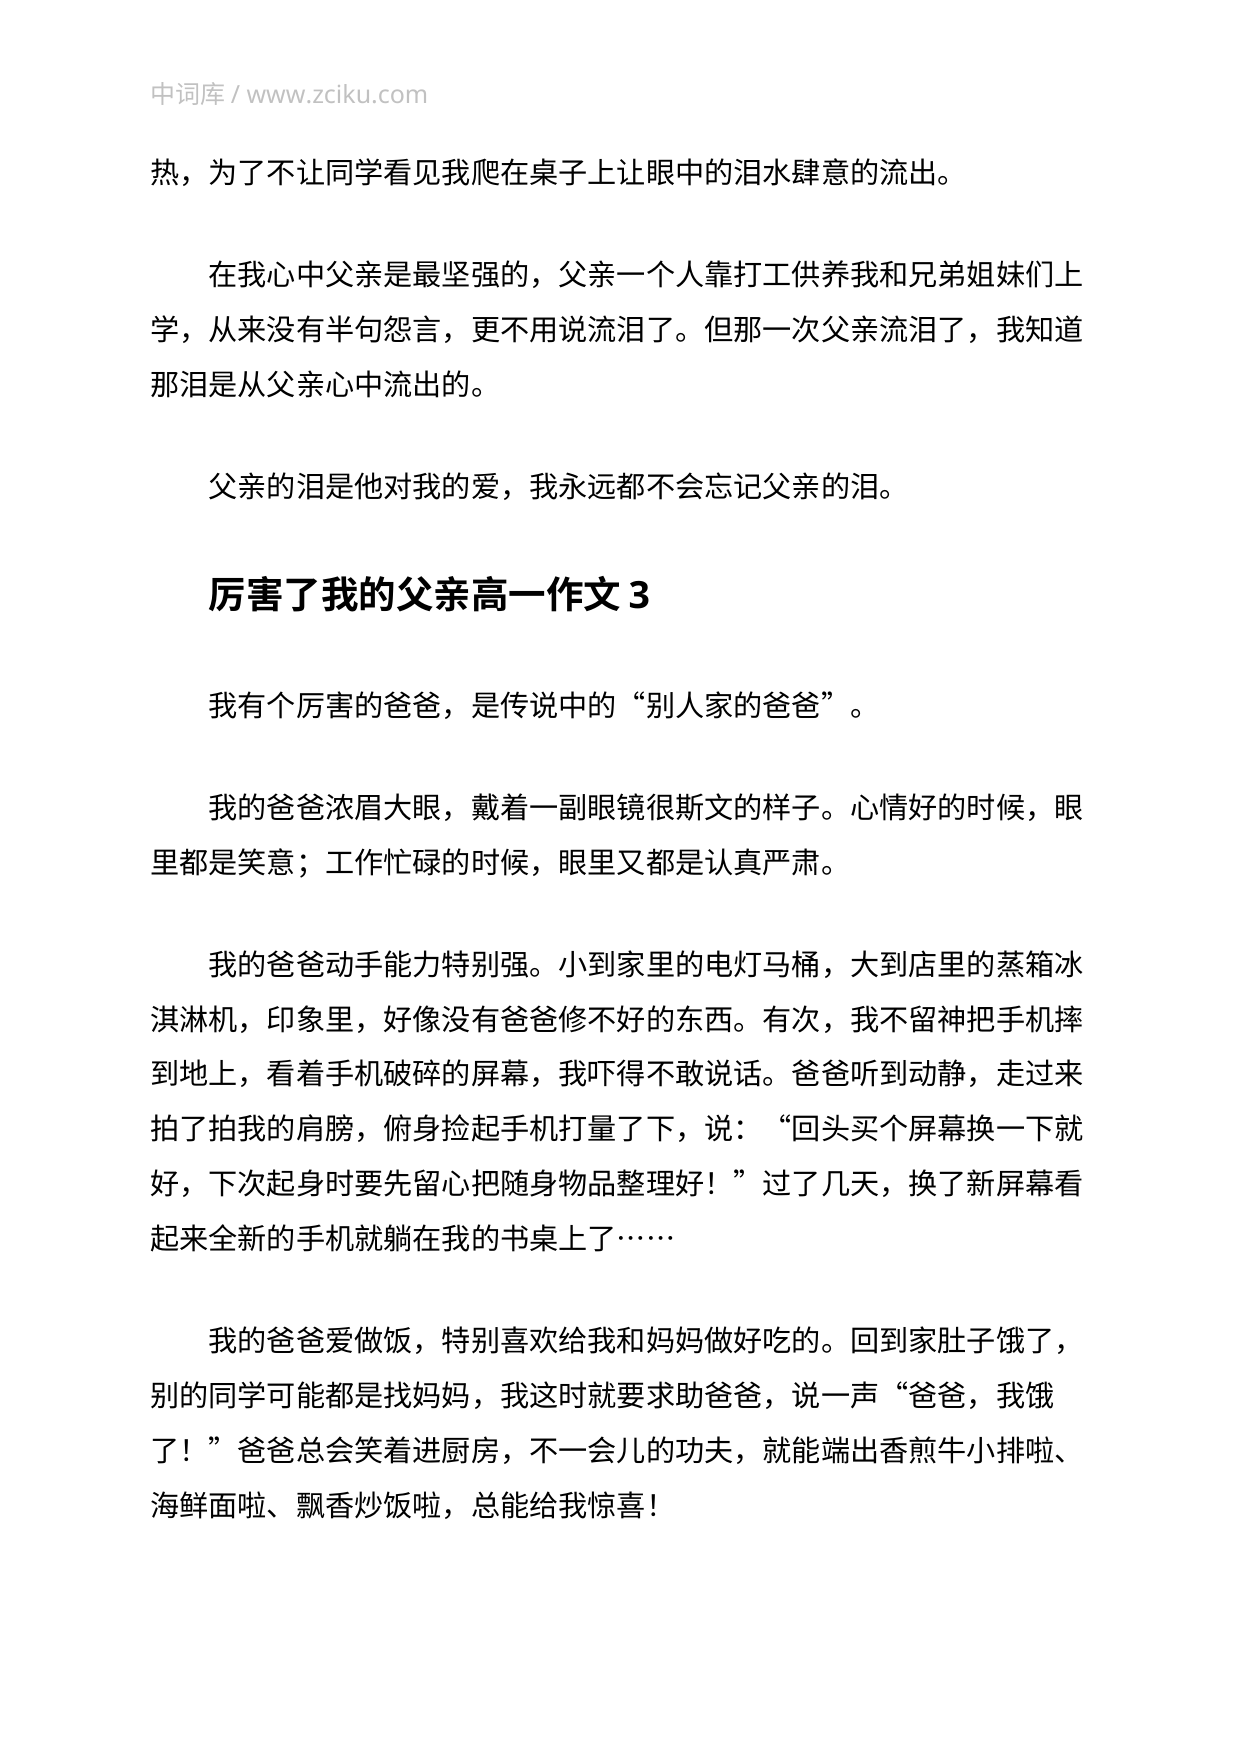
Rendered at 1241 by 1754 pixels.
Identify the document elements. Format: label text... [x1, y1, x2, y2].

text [150, 150, 1090, 192]
text 在我心中父亲是最坚强的，父亲一个人靠打工供养我和兄弟姐妹们上学，从来没有半句怨言，更不用说流泪了。但那一次父亲流泪了，我知道那泪是从父亲心中流出的。 [150, 252, 1090, 404]
text 我的爸爸浓眉大眼，戴着一副眼镜很斯文的样子。心情好的时候，眼里都是笑意；工作忙碌的时候，眼里又都是认真严肃。 [150, 784, 1090, 882]
text 我的爸爸动手能力特别强。小到家里的电灯马桶，大到店里的蒸箱冰淇淋机，印象里，好像没有爸爸修不好的东西。有次，我不留神把手机摔到地上，看着手机破碎的屏幕，我吓得不敢说话。爸爸听到动静，走过来拍了拍我的肩膀，俯身捡起手机打量了下，说：“回头买个屏幕换一下就好，下次起身时要先留心把随身物品整理好！”过了几天，换了新屏幕看起来全新的手机就躺在我的书桌上了…… [150, 941, 1090, 1258]
text 父亲的泪是他对我的爱，我永远都不会忘记父亲的泪。 [150, 463, 1090, 506]
text 厉害了我的父亲高一作文3 [150, 565, 1090, 619]
text 我的爸爸爱做饭，特别喜欢给我和妈妈做好吃的。回到家肚子饿了，别的同学可能都是找妈妈，我这时就要求助爸爸，说一声“爸爸，我饿了！”爸爸总会笑着进厨房，不一会儿的功夫，就能端出香煎牛小排啦、海鲜面啦、飘香炒饭啦，总能给我惊喜！ [150, 1317, 1090, 1524]
text 我有个厉害的爸爸，是传说中的“别人家的爸爸”。 [150, 683, 1090, 725]
